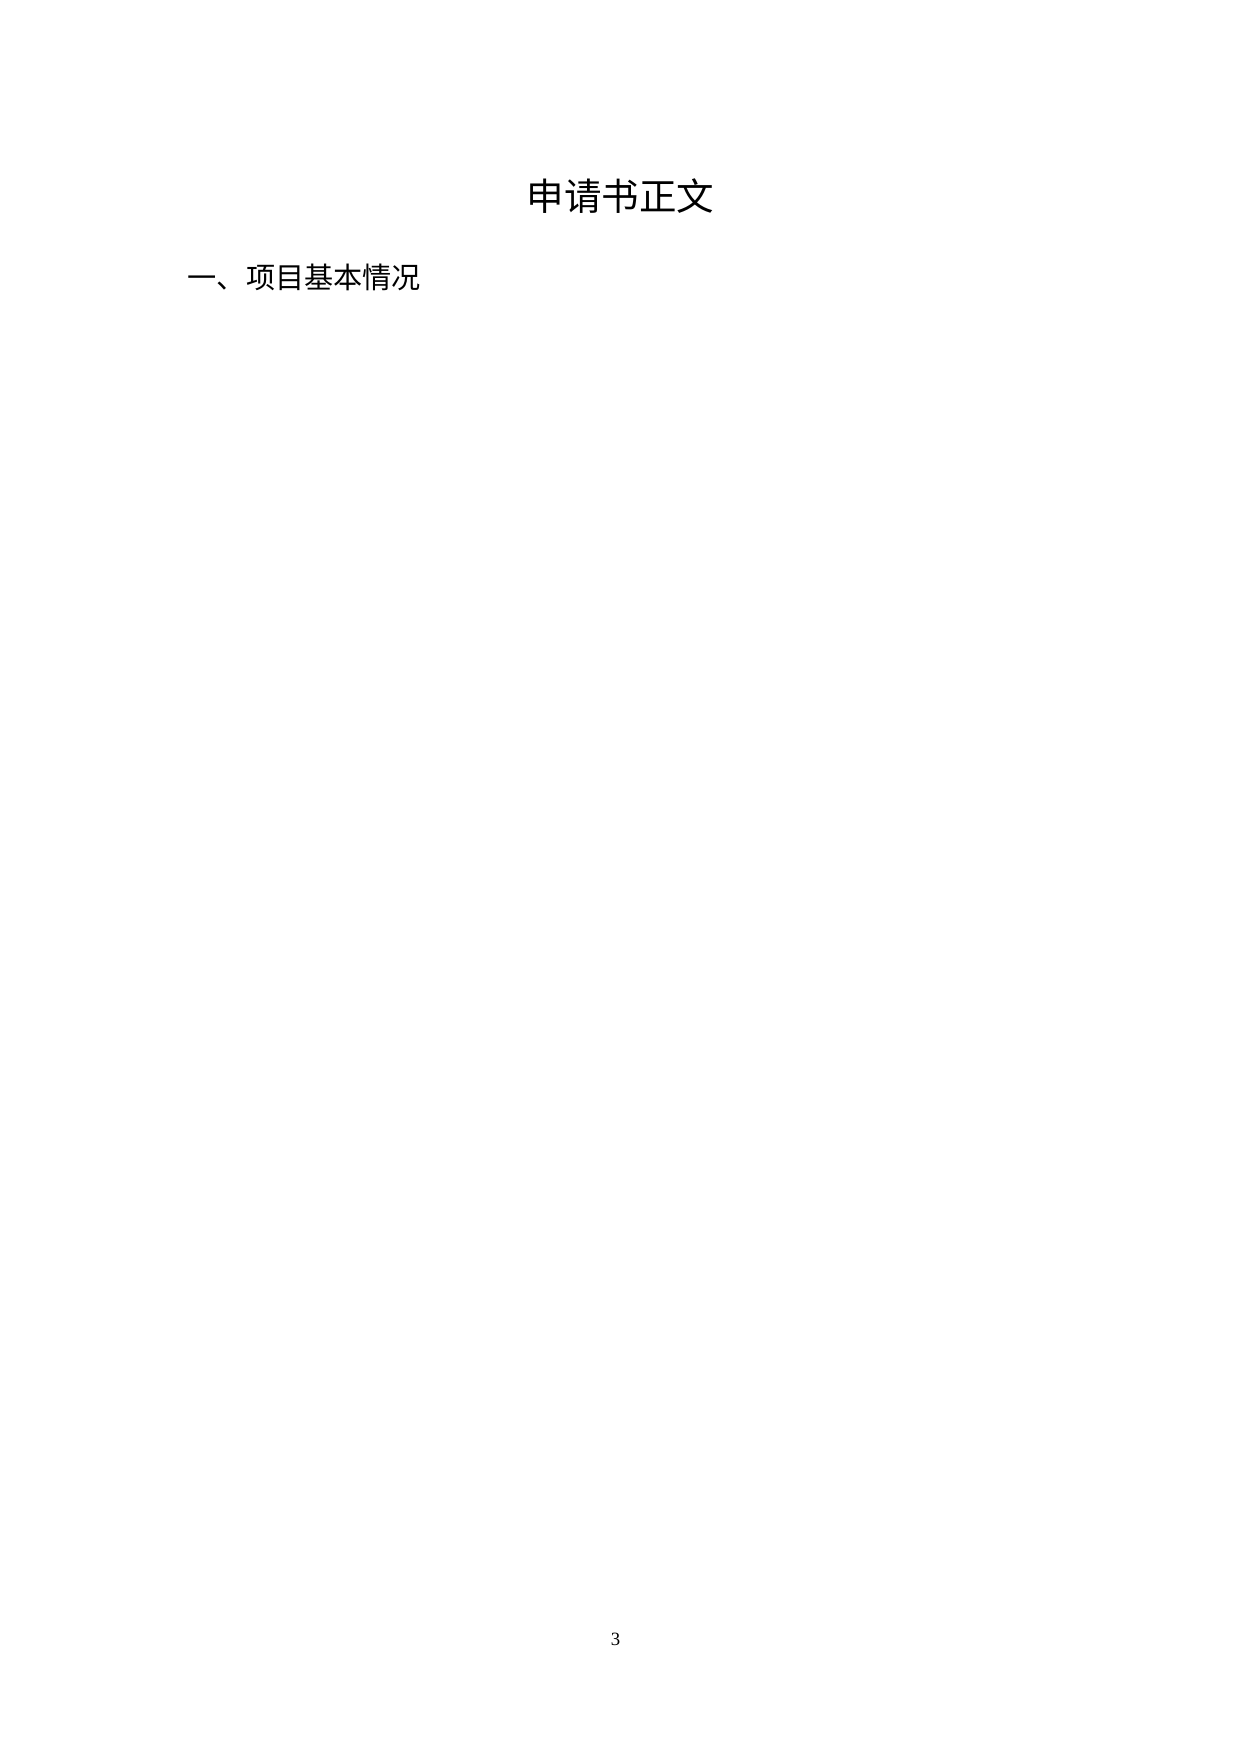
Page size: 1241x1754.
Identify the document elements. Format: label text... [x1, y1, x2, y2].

text 申请书正文 [187, 162, 1053, 227]
text 一、项目基本情况 [187, 243, 1053, 308]
